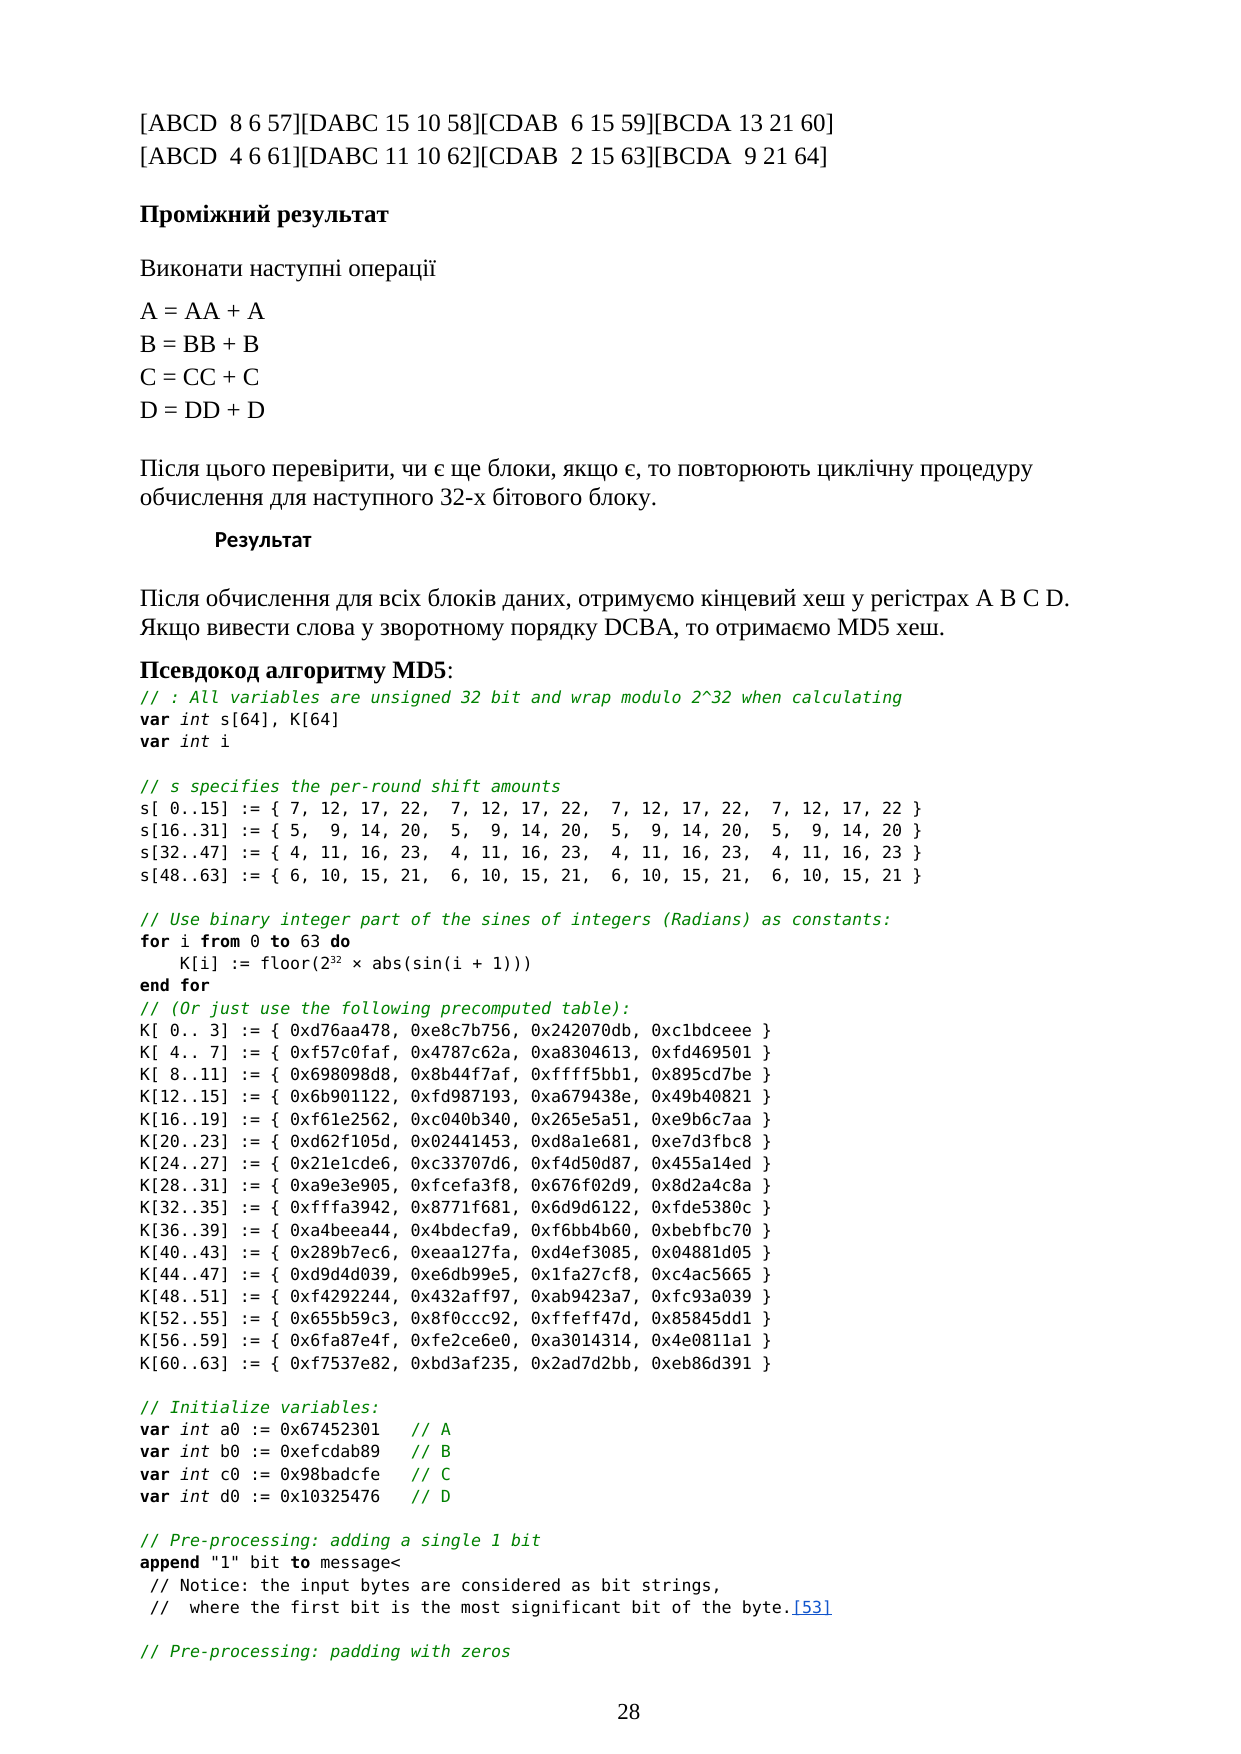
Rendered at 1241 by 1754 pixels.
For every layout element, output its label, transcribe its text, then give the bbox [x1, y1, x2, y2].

text var int i [139, 732, 1117, 752]
text var int a0 := 0x67452301 // A [139, 1420, 1117, 1439]
text // where the first bit is the most significant bit of the byte.[53] [139, 1598, 1117, 1617]
text Виконати наступні операції [139, 253, 1117, 282]
text K[40..43] := { 0x289b7ec6, 0xeaa127fa, 0xd4ef3085, 0x04881d05 } [139, 1243, 1117, 1262]
text // : All variables are unsigned 32 bit and wrap modulo 2^32 when calculating [139, 688, 1117, 707]
text Результат [139, 526, 1117, 554]
text K[48..51] := { 0xf4292244, 0x432aff97, 0xab9423a7, 0xfc93a039 } [139, 1287, 1117, 1306]
text K[ 8..11] := { 0x698098d8, 0x8b44f7af, 0xffff5bb1, 0x895cd7be } [139, 1065, 1117, 1084]
text // Notice: the input bytes are considered as bit strings, [139, 1575, 1117, 1595]
text s[16..31] := { 5, 9, 14, 20, 5, 9, 14, 20, 5, 9, 14, 20, 5, 9, 14, 20 } [139, 821, 1117, 840]
text B = BB + B [139, 329, 1117, 358]
text K[36..39] := { 0xa4beea44, 0x4bdecfa9, 0xf6bb4b60, 0xbebfbc70 } [139, 1220, 1117, 1240]
text K[56..59] := { 0x6fa87e4f, 0xfe2ce6e0, 0xa3014314, 0x4e0811a1 } [139, 1331, 1117, 1351]
text K[12..15] := { 0x6b901122, 0xfd987193, 0xa679438e, 0x49b40821 } [139, 1087, 1117, 1107]
text end for [139, 976, 1117, 996]
text append "1" bit to message< [139, 1553, 1117, 1573]
text K[ 4.. 7] := { 0xf57c0faf, 0x4787c62a, 0xa8304613, 0xfd469501 } [139, 1043, 1117, 1062]
text s[ 0..15] := { 7, 12, 17, 22, 7, 12, 17, 22, 7, 12, 17, 22, 7, 12, 17, 22 } [139, 799, 1117, 818]
text K[i] := floor(232 × abs(sin(i + 1))) [139, 954, 1117, 973]
text K[52..55] := { 0x655b59c3, 0x8f0ccc92, 0xffeff47d, 0x85845dd1 } [139, 1309, 1117, 1328]
text // s specifies the per-round shift amounts [139, 777, 1117, 796]
text K[20..23] := { 0xd62f105d, 0x02441453, 0xd8a1e681, 0xe7d3fbc8 } [139, 1132, 1117, 1151]
text K[ 0.. 3] := { 0xd76aa478, 0xe8c7b756, 0x242070db, 0xc1bdceee } [139, 1021, 1117, 1040]
text K[24..27] := { 0x21e1cde6, 0xc33707d6, 0xf4d50d87, 0x455a14ed } [139, 1154, 1117, 1173]
text // Pre-processing: adding a single 1 bit [139, 1531, 1117, 1550]
text // Initialize variables: [139, 1398, 1117, 1417]
text s[48..63] := { 6, 10, 15, 21, 6, 10, 15, 21, 6, 10, 15, 21, 6, 10, 15, 21 } [139, 865, 1117, 885]
text [ABCD 8 6 57][DABC 15 10 58][CDAB 6 15 59][BCDA 13 21 60] [139, 108, 1117, 137]
text var int s[64], K[64] [139, 710, 1117, 729]
text var int c0 := 0x98badcfe // C [139, 1464, 1117, 1484]
text Псевдокод алгоритму MD5: [139, 655, 1117, 684]
text // (Or just use the following precomputed table): [139, 998, 1117, 1018]
text s[32..47] := { 4, 11, 16, 23, 4, 11, 16, 23, 4, 11, 16, 23, 4, 11, 16, 23 } [139, 843, 1117, 863]
text for i from 0 to 63 do [139, 932, 1117, 951]
text // Pre-processing: padding with zeros [139, 1642, 1117, 1661]
text K[60..63] := { 0xf7537e82, 0xbd3af235, 0x2ad7d2bb, 0xeb86d391 } [139, 1353, 1117, 1373]
text K[16..19] := { 0xf61e2562, 0xc040b340, 0x265e5a51, 0xe9b6c7aa } [139, 1109, 1117, 1129]
text var int d0 := 0x10325476 // D [139, 1487, 1117, 1506]
text K[44..47] := { 0xd9d4d039, 0xe6db99e5, 0x1fa27cf8, 0xc4ac5665 } [139, 1265, 1117, 1284]
text Проміжний результат [139, 199, 1117, 228]
text [ABCD 4 6 61][DABC 11 10 62][CDAB 2 15 63][BCDA 9 21 64] [139, 141, 1117, 170]
text A = AA + A [139, 296, 1117, 325]
text Після обчислення для всіх блоків даних, отримуємо кінцевий хеш у регістрах A B C D. Якщо вивести слова у зворотному порядку DCBA, то отримаємо MD5 хеш. [139, 583, 1117, 640]
text Після цього перевірити, чи є ще блоки, якщо є, то повторюють циклічну процедуру обчислення для наступного 32-х бітового блоку. [139, 453, 1117, 511]
text C = CC + C [139, 362, 1117, 391]
text K[28..31] := { 0xa9e3e905, 0xfcefa3f8, 0x676f02d9, 0x8d2a4c8a } [139, 1176, 1117, 1195]
text K[32..35] := { 0xfffa3942, 0x8771f681, 0x6d9d6122, 0xfde5380c } [139, 1198, 1117, 1218]
text D = DD + D [139, 396, 1117, 424]
text var int b0 := 0xefcdab89 // B [139, 1442, 1117, 1462]
text // Use binary integer part of the sines of integers (Radians) as constants: [139, 910, 1117, 929]
